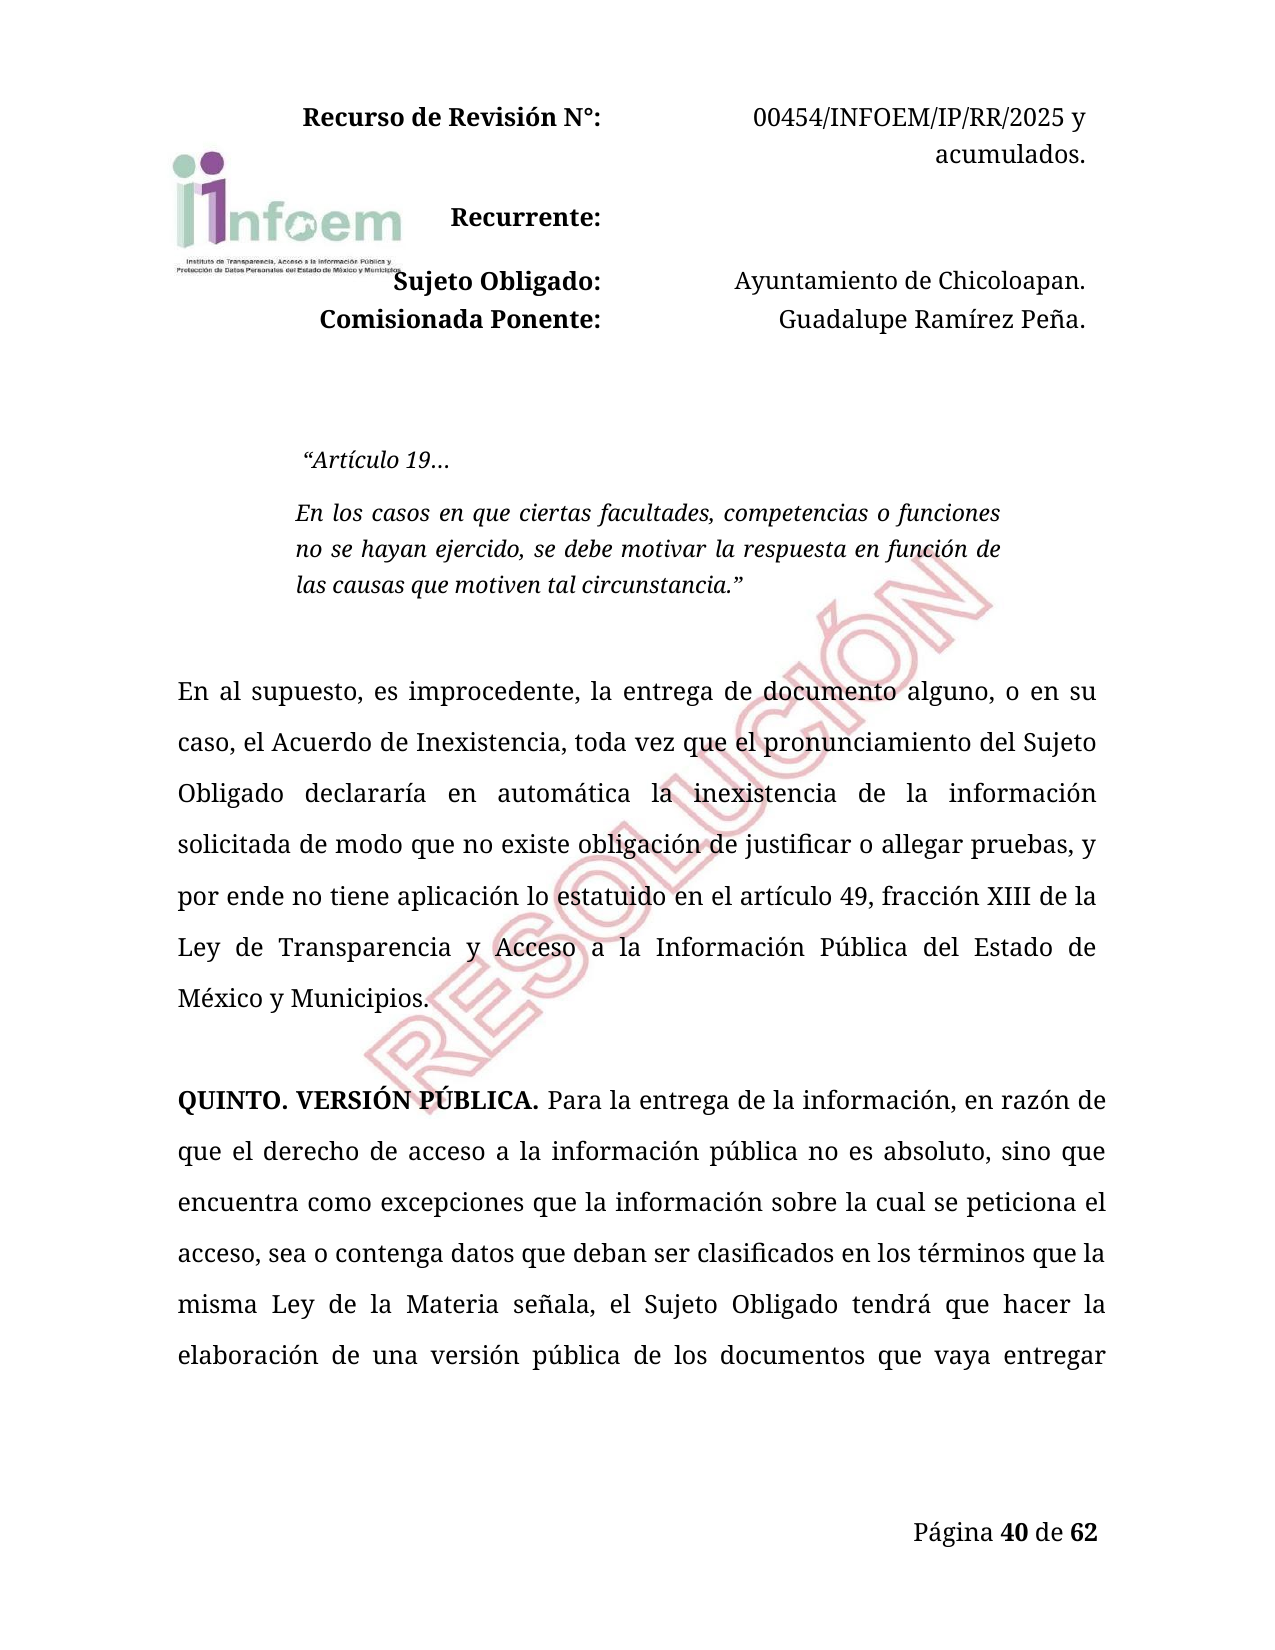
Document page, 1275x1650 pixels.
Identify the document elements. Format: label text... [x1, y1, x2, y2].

text “Artículo 19… [295, 444, 1004, 475]
text En los casos en que ciertas facultades, competencias o funciones no se hayan ejercido, se debe motivar la respuesta en función de las causas que motiven tal circunstancia.” [295, 497, 1004, 600]
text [177, 1082, 1107, 1372]
picture [59, 99, 1266, 1521]
text En al supuesto, es improcedente, la entrega de documento alguno, o en su caso, el Acuerdo de Inexistencia, toda vez que el pronunciamiento del Sujeto Obligado declararía en automática la inexistencia de la información solicitada de modo que no existe obligación de justificar o allegar pruebas, y por ende no tiene aplicación lo estatuido en el artículo 49, fracción XIII de la Ley de Transparencia y Acceso a la Información Pública del Estado de México y Municipios. [177, 674, 1098, 1014]
